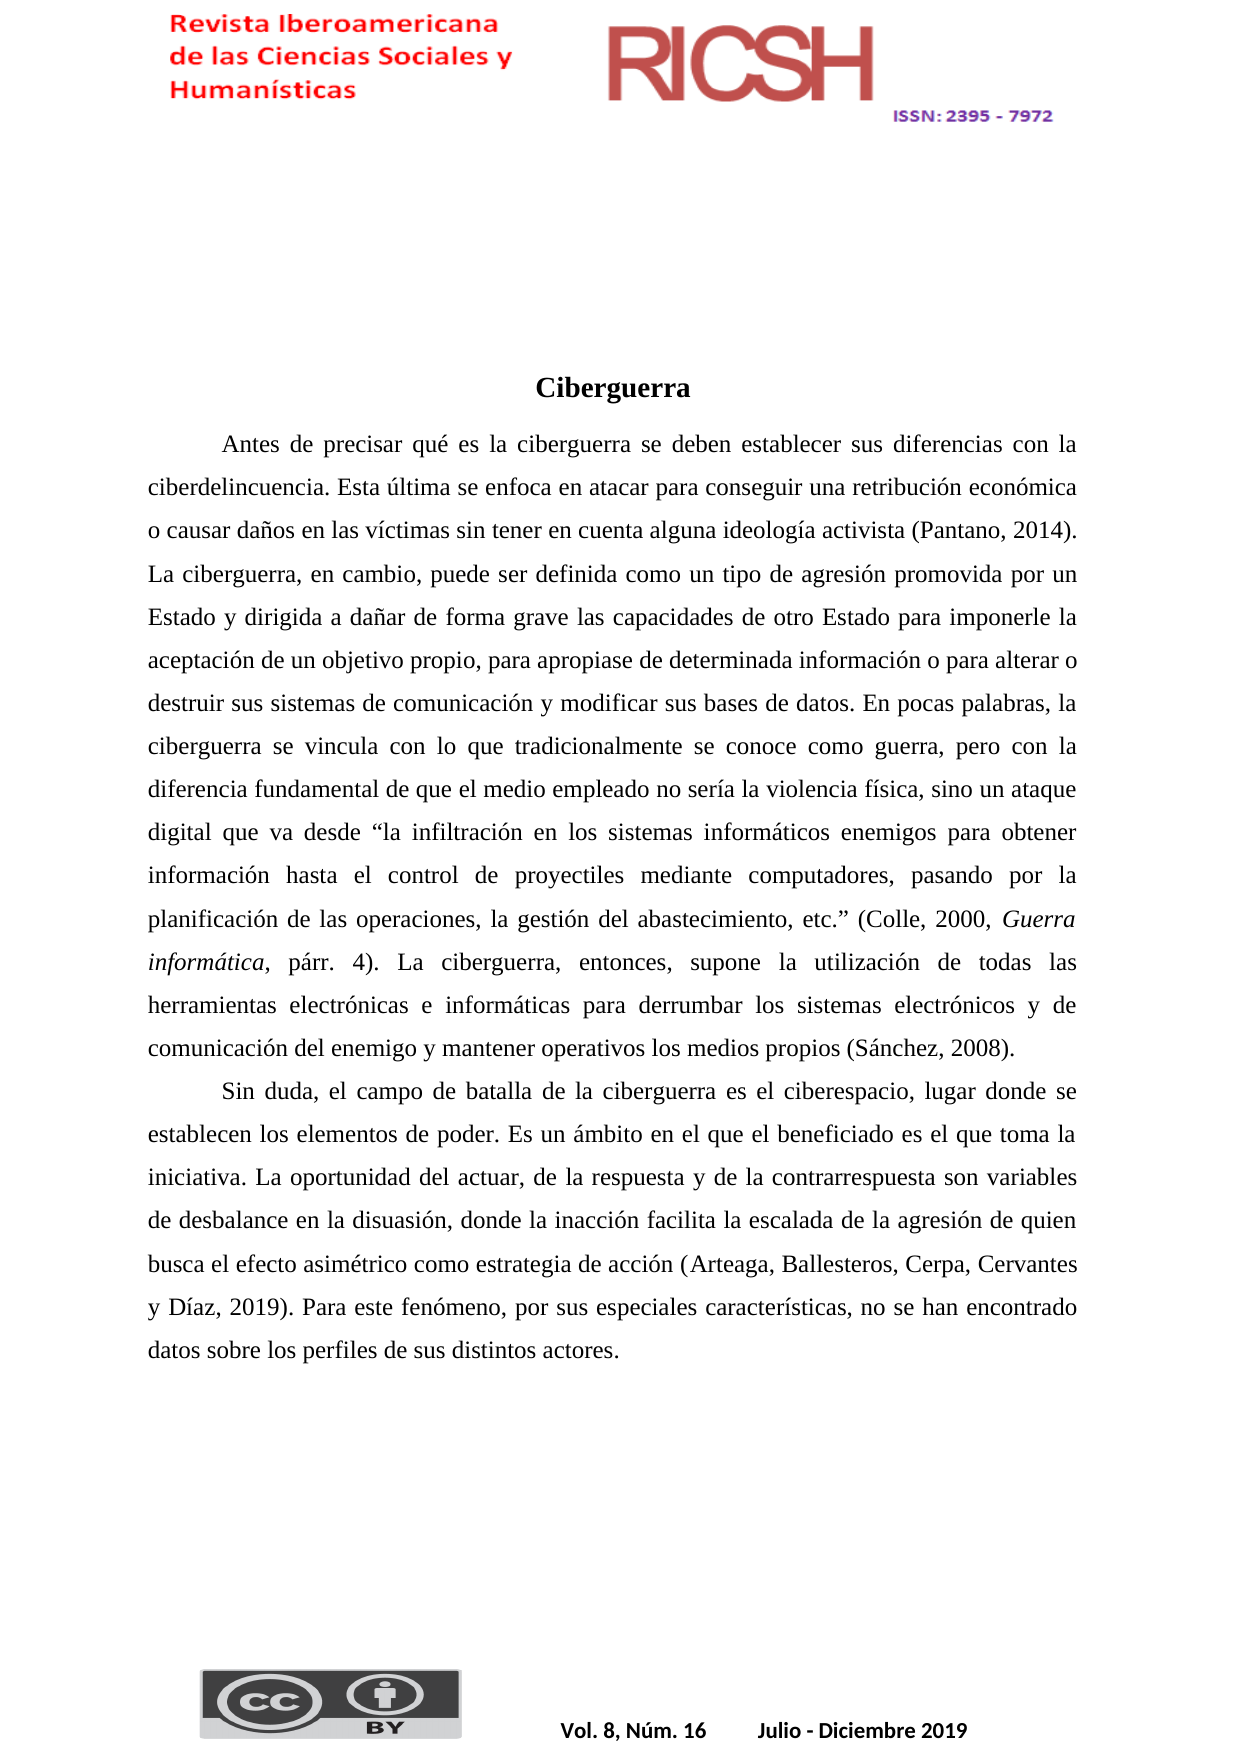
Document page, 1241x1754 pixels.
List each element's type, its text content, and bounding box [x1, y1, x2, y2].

text Sin duda, el campo de batalla de la ciberguerra es el ciberespacio, lugar donde se establecen los elementos de poder. Es un ámbito en el que el beneficiado es el que toma la iniciativa. La oportunidad del actuar, de la respuesta y de la contrarrespuesta son variables de desbalance en la disuasión, donde la inacción facilita la escalada de la agresión de quien busca el efecto asimétrico como estrategia de acción (Arteaga, Ballesteros, Cerpa, Cervantes y Díaz, 2019). Para este fenómeno, por sus especiales características, no se han encontrado datos sobre los perfiles de sus distintos actores. [148, 1076, 1078, 1364]
text Antes de precisar qué es la ciberguerra se deben establecer sus diferencias con la ciberdelincuencia. Esta última se enfoca en atacar para conseguir una retribución económica o causar daños en las víctimas sin tener en cuenta alguna ideología activista (Pantano, 2014). La ciberguerra, en cambio, puede ser definida como un tipo de agresión promovida por un Estado y dirigida a dañar de forma grave las capacidades de otro Estado para imponerle la aceptación de un objetivo propio, para apropiase de determinada información o para alterar o destruir sus sistemas de comunicación y modificar sus bases de datos. En pocas palabras, la ciberguerra se vincula con lo que tradicionalmente se conoce como guerra, pero con la diferencia fundamental de que el medio empleado no sería la violencia física, sino un ataque digital que va desde “la infiltración en los sistemas informáticos enemigos para obtener información hasta el control de proyectiles mediante computadores, pasando por la planificación de las operaciones, la gestión del abastecimiento, etc.” (Colle, 2000, Guerra informática, párr. 4). La ciberguerra, entonces, supone la utilización de todas las herramientas electrónicas e informáticas para derrumbar los sistemas electrónicos y de comunicación del enemigo y mantener operativos los medios propios (Sánchez, 2008). [148, 429, 1078, 1062]
picture [169, 14, 1056, 124]
picture [199, 1669, 462, 1739]
subtitle Ciberguerra [148, 370, 1078, 403]
